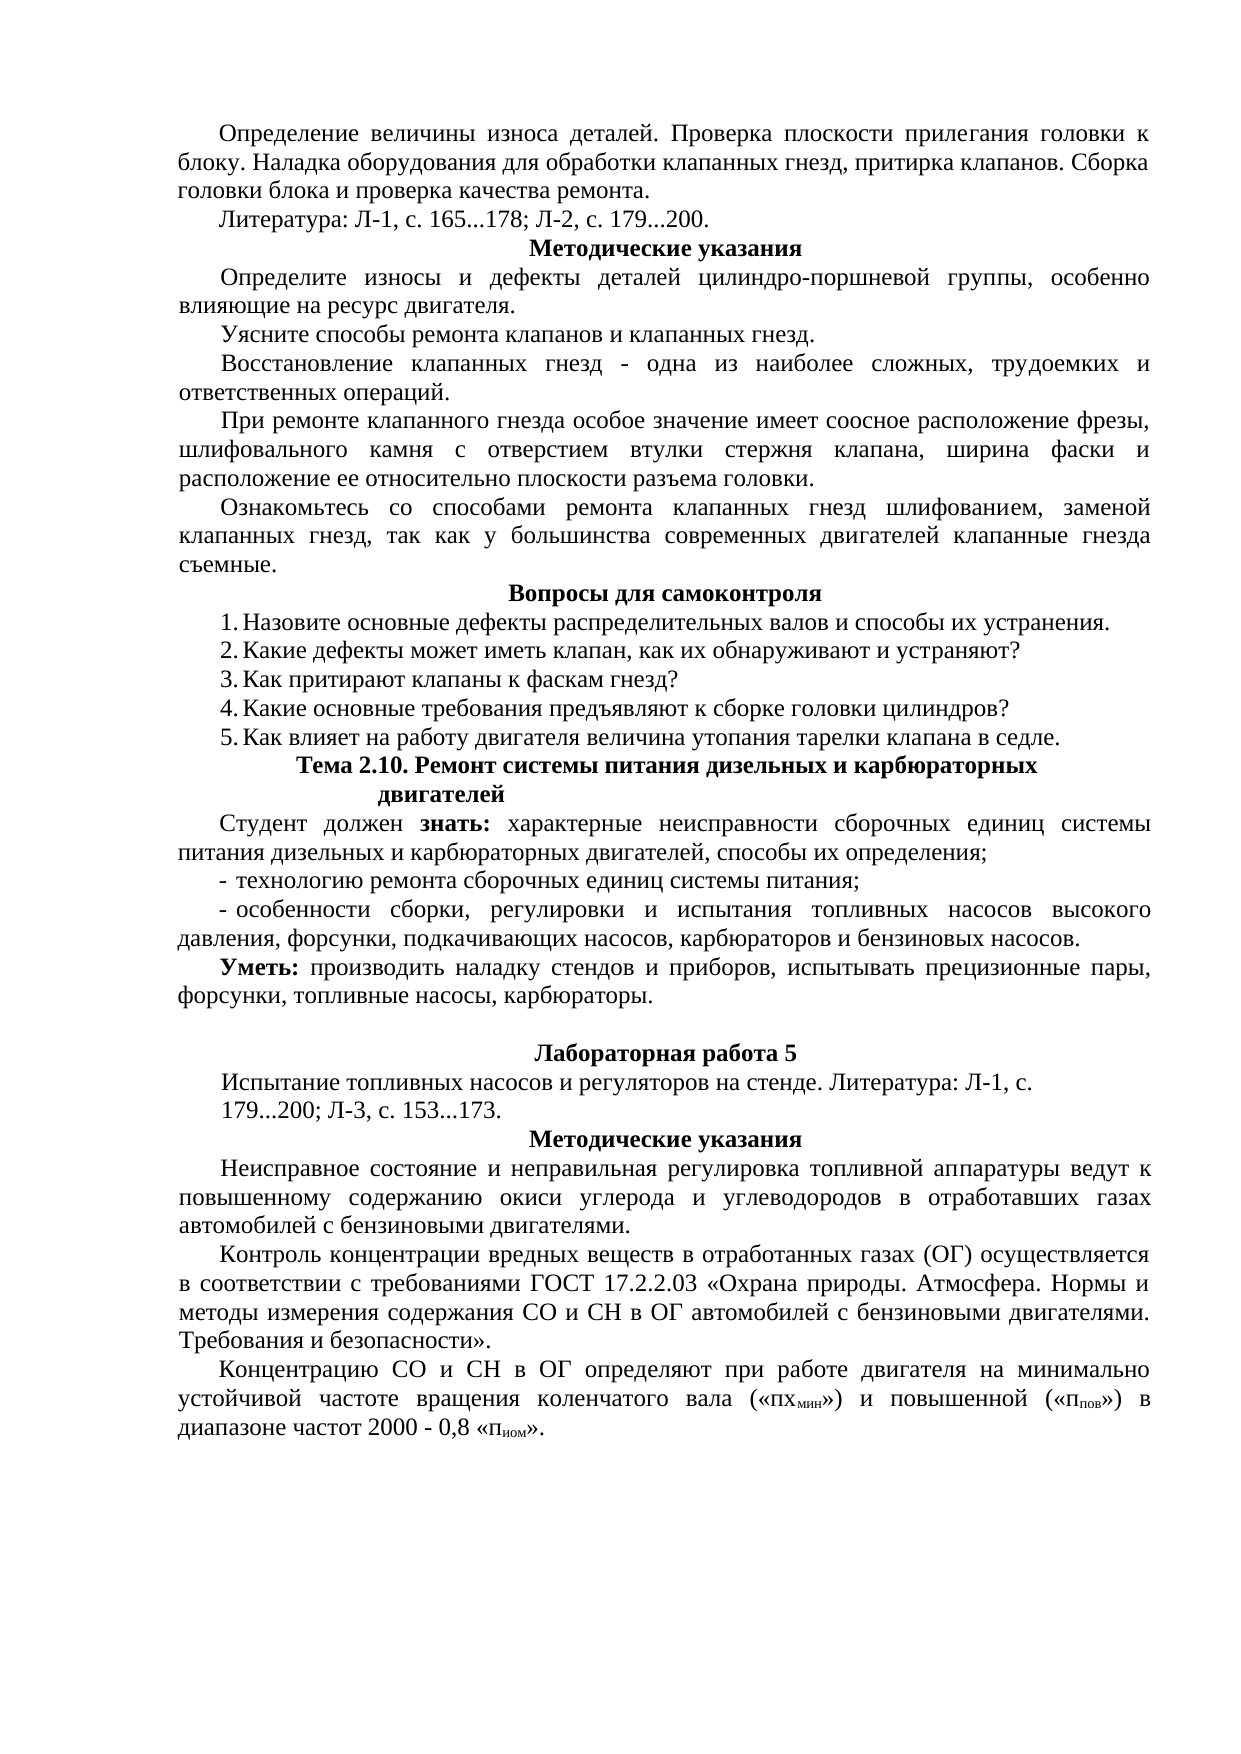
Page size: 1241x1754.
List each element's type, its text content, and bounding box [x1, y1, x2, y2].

text Контроль концентрации вредных веществ в отработанных газах (ОГ) осуществляется в соответствии с требованиями ГОСТ 17.2.2.03 «Охрана природы. Атмосфера. Нормы и методы измерения содержания СО и СН в ОГ автомобилей с бензиновыми двигателями. Требования и безопасности». [179, 1239, 1151, 1354]
text Неисправное состояние и неправильная регулировка топливной аппаратуры ведут к повышенному содержанию окиси углерода и углеводородов в отработавших газах автомобилей с бензиновыми двигателями. [179, 1153, 1152, 1239]
text При ремонте клапанного гнезда особое значение имеет соосное расположение фрезы, шлифовального камня с отверстием втулки стержня клапана, ширина фаски и расположение ее относительно плоскости разъема головки. [179, 406, 1151, 492]
list особенности сборки, регулировки и испытания топливных насосов высокого давления, форсунки, подкачивающих насосов, карбюраторов и бензиновых насосов. [177, 894, 1151, 952]
text Литература: Л-1, с. 165...178; Л-2, с. 179...200. [219, 204, 1152, 233]
text Лабораторная работа 5 [180, 1038, 1152, 1067]
text Испытание топливных насосов и регуляторов на стенде. Литература: Л-1, с. 179...200; Л-3, с. 153...173. [221, 1067, 1072, 1124]
list Как влияет на работу двигателя величина утопания тарелки клапана в седле. [178, 722, 1151, 751]
text Уметь: производить наладку стендов и приборов, испытывать прецизионные пары, форсунки, топливные насосы, карбюраторы. [177, 952, 1151, 1009]
list технологию ремонта сборочных единиц системы питания; [219, 866, 1152, 894]
text Ознакомьтесь со способами ремонта клапанных гнезд шлифованием, заменой клапанных гнезд, так как у большинства современных двигателей клапанные гнезда съемные. [179, 492, 1151, 578]
text Методические указания [179, 1124, 1152, 1153]
list Какие основные требования предъявляют к сборке головки цилиндров? [178, 693, 1151, 722]
text Вопросы для самоконтроля [178, 578, 1152, 607]
text Концентрацию СО и СН в ОГ определяют при работе двигателя на минимально устойчивой частоте вращения коленчатого вала («пхмин») и повышенной («ппов») в диапазоне частот 2000 - 0,8 «пиом». [178, 1354, 1151, 1441]
list Как притирают клапаны к фаскам гнезд? [220, 664, 1152, 693]
list Назовите основные дефекты распределительных валов и способы их устранения. [178, 607, 1151, 636]
text Определите износы и дефекты деталей цилиндро-поршневой группы, особенно влияющие на ресурс двигателя. [179, 262, 1150, 319]
text Студент должен знать: характерные неисправности сборочных единиц системы питания дизельных и карбюраторных двигателей, способы их определения; [178, 808, 1152, 866]
text Восстановление клапанных гнезд - одна из наиболее сложных, трудоемких и ответственных операций. [179, 348, 1150, 406]
list Какие дефекты может иметь клапан, как их обнаруживают и устраняют? [178, 636, 1151, 664]
text Уясните способы ремонта клапанов и клапанных гнезд. [220, 319, 1152, 348]
text Определение величины износа деталей. Проверка плоскости прилегания головки к блоку. Наладка оборудования для обработки клапанных гнезд, притирка клапанов. Сборка головки блока и проверка качества ремонта. [177, 118, 1149, 204]
text Тема 2.10. Ремонт системы питания дизельных и карбюраторных двигателей [296, 751, 1072, 808]
text Методические указания [179, 233, 1152, 262]
